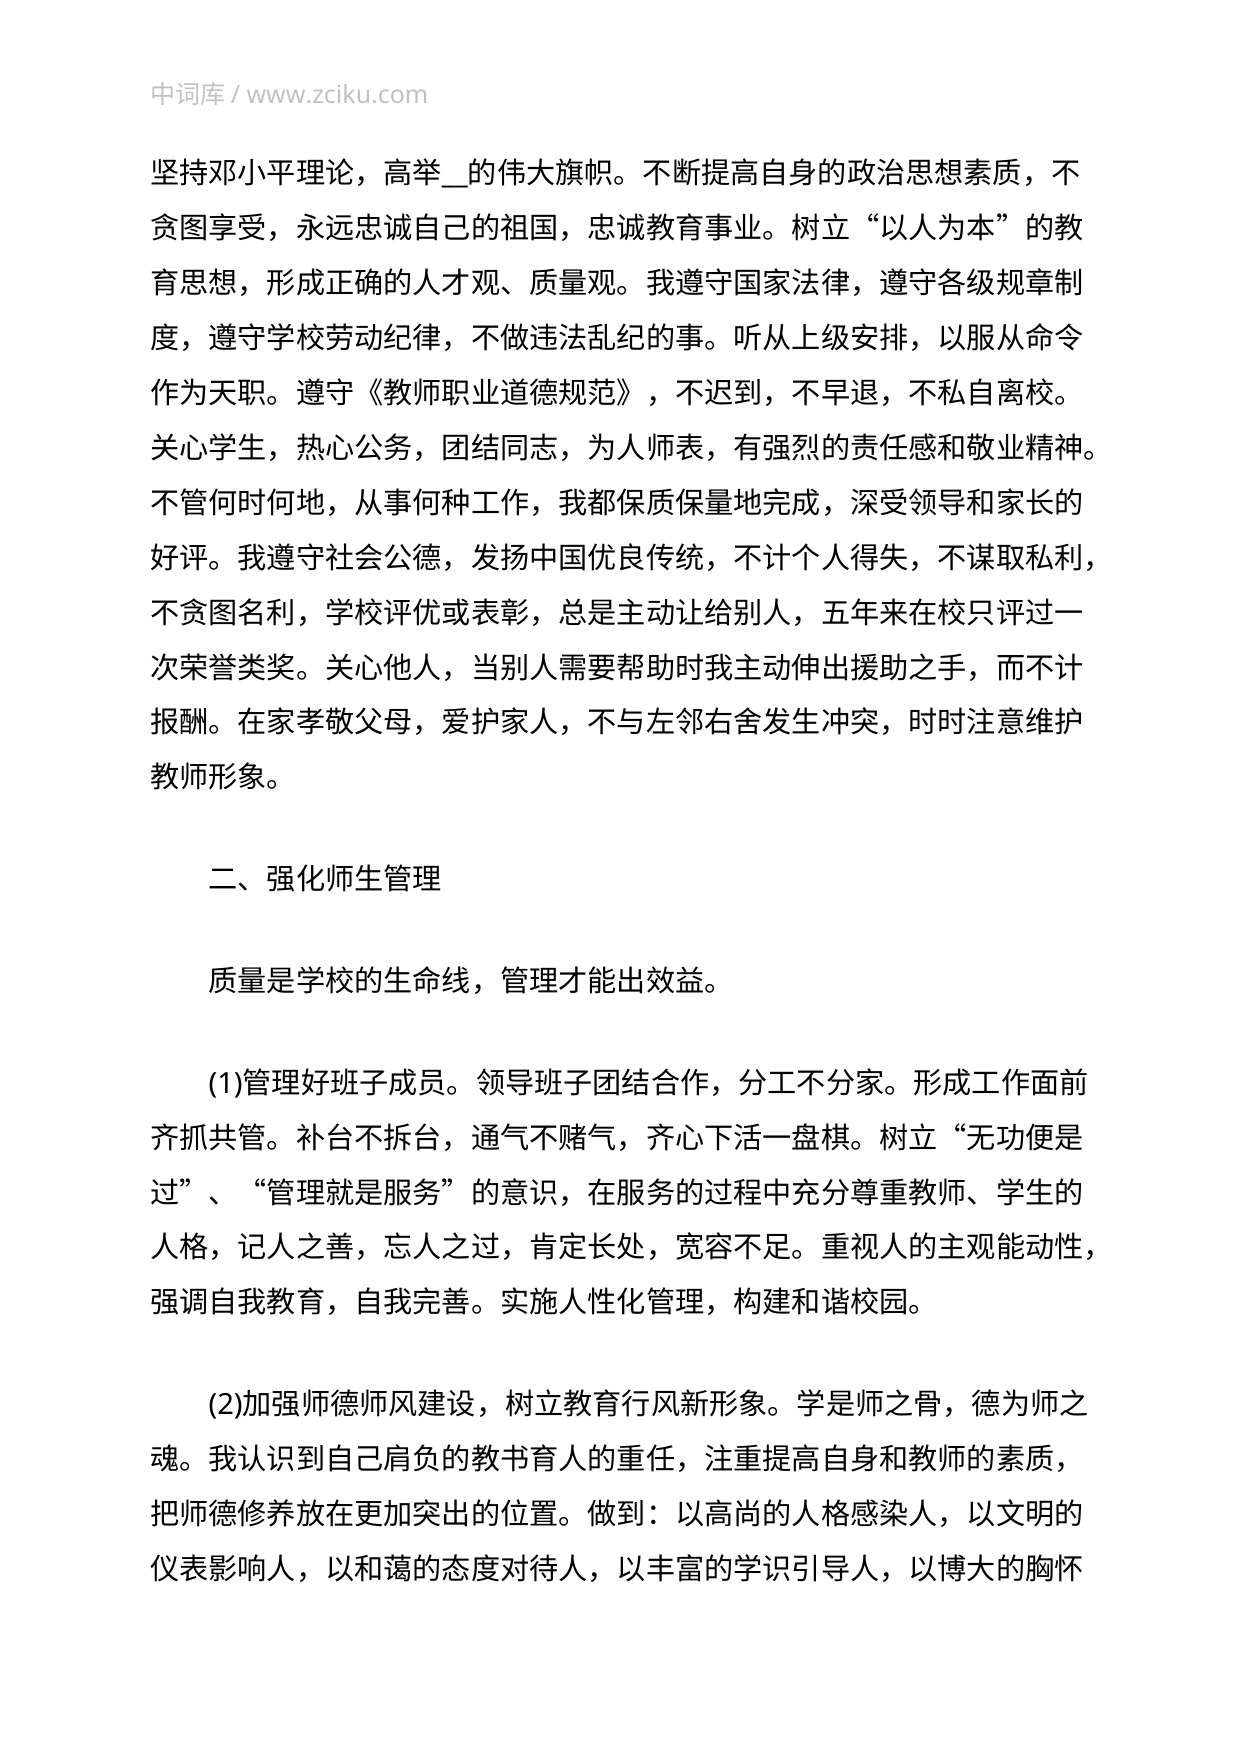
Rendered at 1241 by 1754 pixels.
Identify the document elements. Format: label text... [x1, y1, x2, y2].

text 二、强化师生管理 [150, 856, 1090, 898]
text 质量是学校的生命线，管理才能出效益。 [150, 957, 1090, 1000]
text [150, 1381, 1090, 1588]
text (1)管理好班子成员。领导班子团结合作，分工不分家。形成工作面前齐抓共管。补台不拆台，通气不赌气，齐心下活一盘棋。树立“无功便是过”、“管理就是服务”的意识，在服务的过程中充分尊重教师、学生的人格，记人之善，忘人之过，肯定长处，宽容不足。重视人的主观能动性，强调自我教育，自我完善。实施人性化管理，构建和谐校园。 [150, 1059, 1090, 1321]
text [150, 150, 1090, 796]
